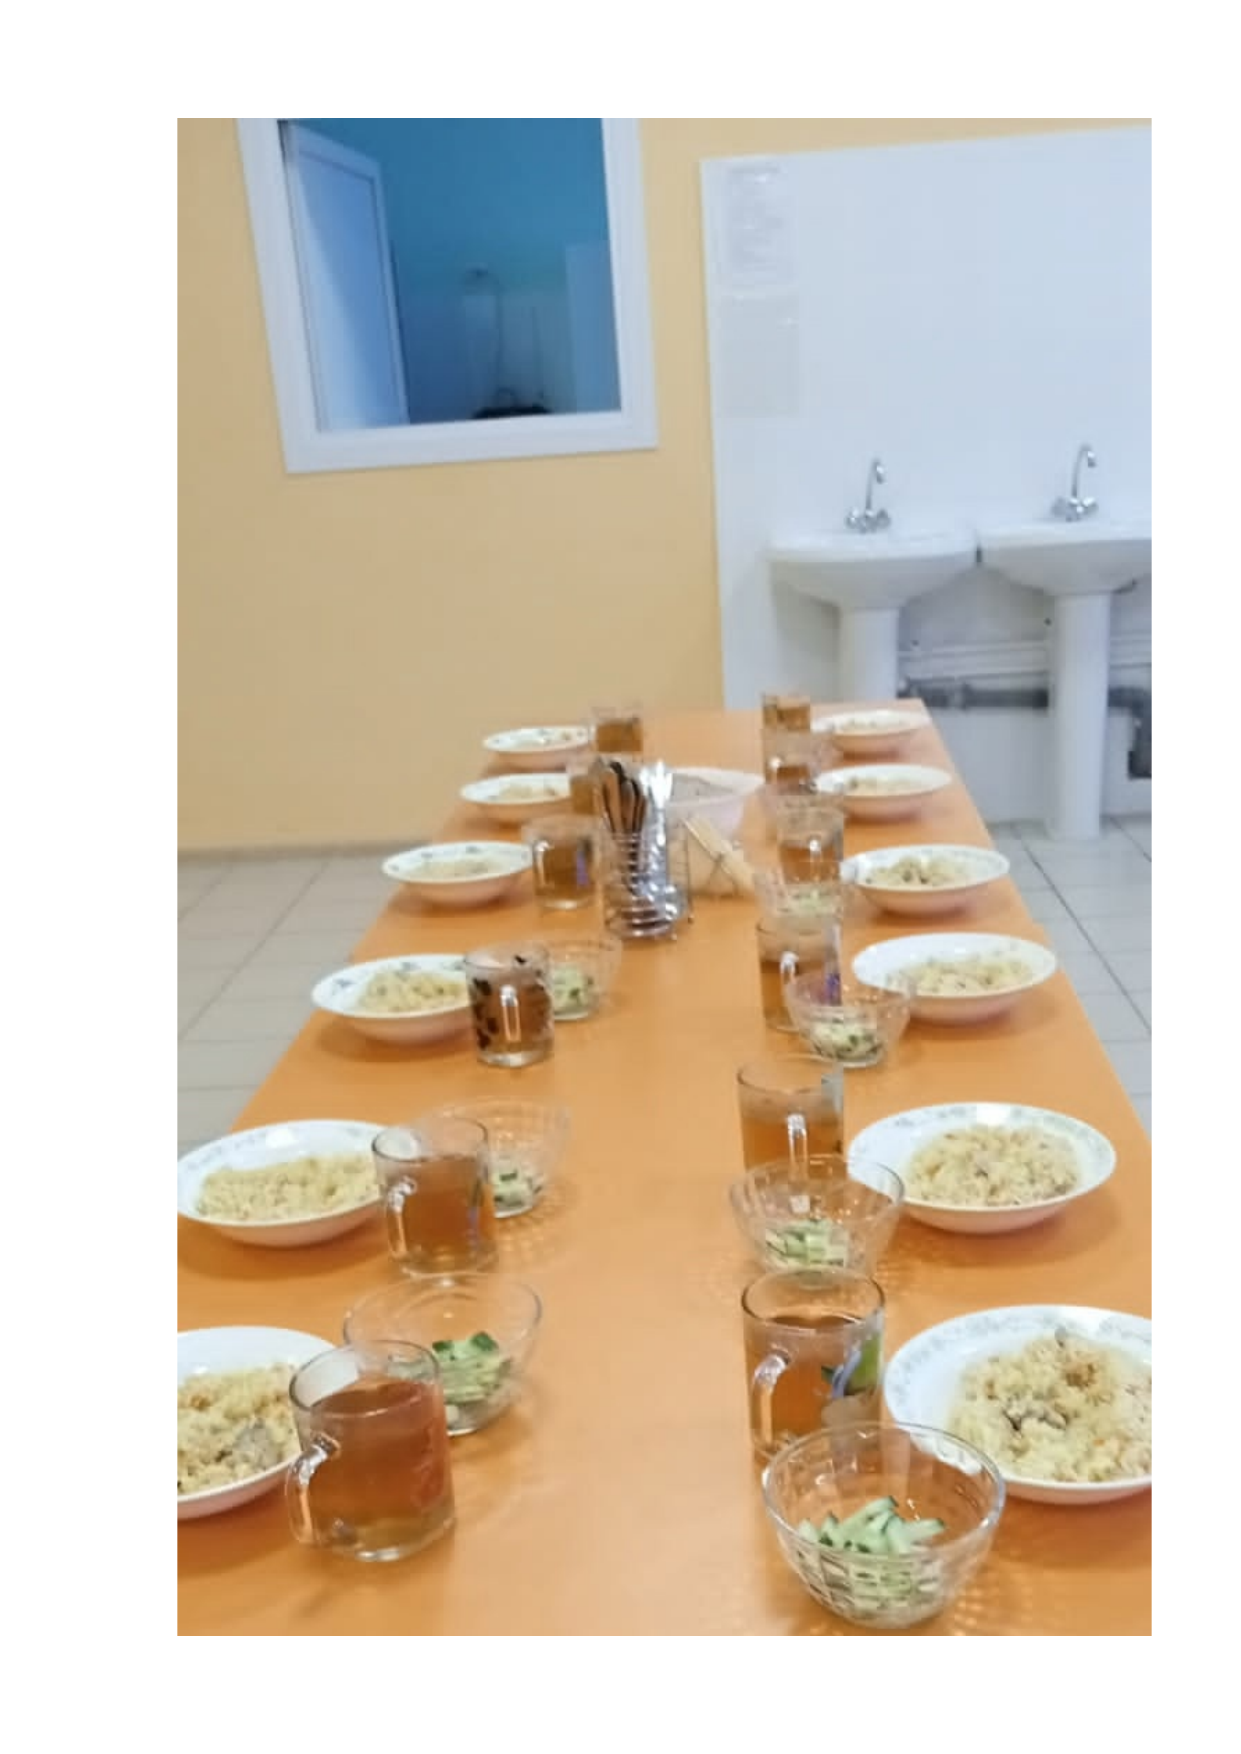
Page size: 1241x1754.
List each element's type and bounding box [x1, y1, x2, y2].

picture [177, 118, 1152, 1636]
